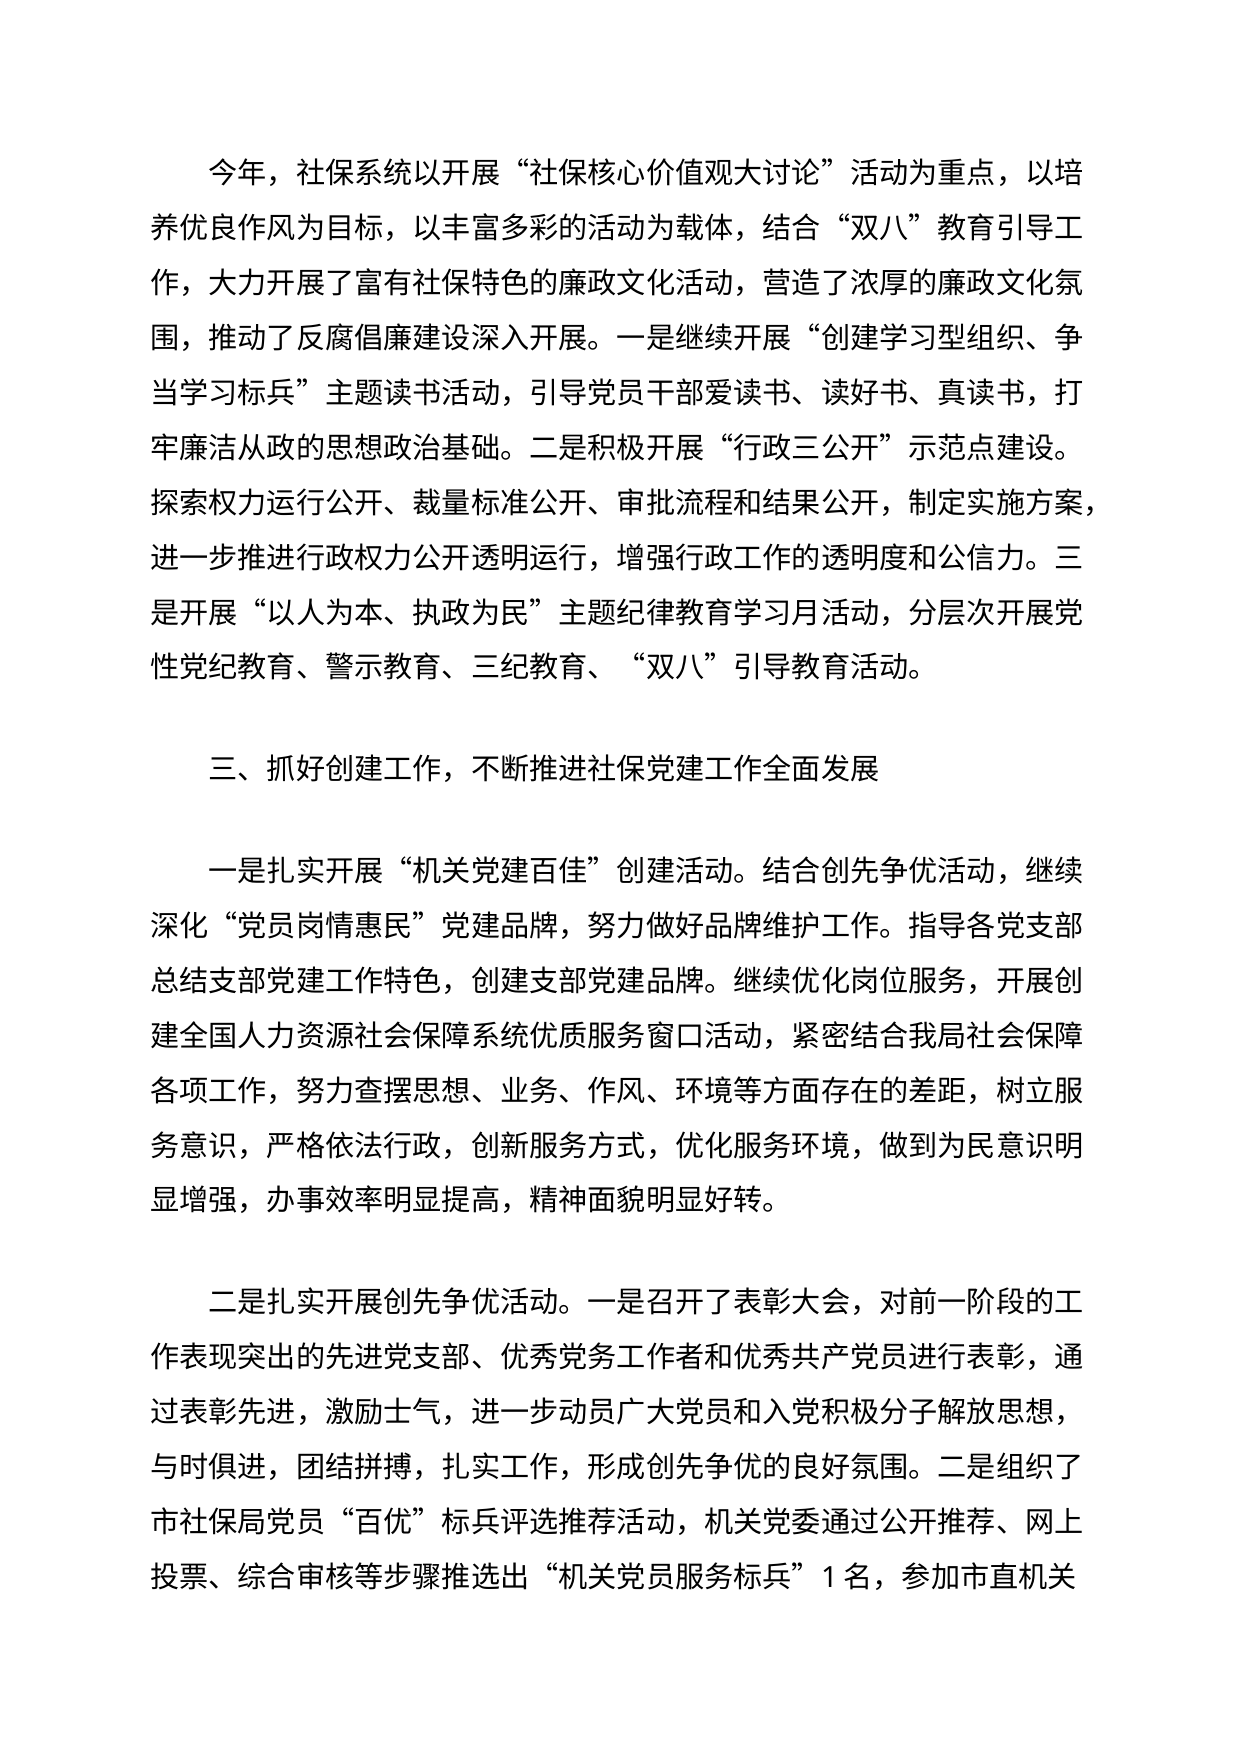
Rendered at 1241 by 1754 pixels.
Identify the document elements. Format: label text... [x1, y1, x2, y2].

text 一是扎实开展“机关党建百佳”创建活动。结合创先争优活动，继续深化“党员岗情惠民”党建品牌，努力做好品牌维护工作。指导各党支部总结支部党建工作特色，创建支部党建品牌。继续优化岗位服务，开展创建全国人力资源社会保障系统优质服务窗口活动，紧密结合我局社会保障各项工作，努力查摆思想、业务、作风、环境等方面存在的差距，树立服务意识，严格依法行政，创新服务方式，优化服务环境，做到为民意识明显增强，办事效率明显提高，精神面貌明显好转。 [150, 848, 1090, 1219]
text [150, 1279, 1090, 1596]
text 三、抓好创建工作，不断推进社保党建工作全面发展 [150, 746, 1090, 788]
text 今年，社保系统以开展“社保核心价值观大讨论”活动为重点，以培养优良作风为目标，以丰富多彩的活动为载体，结合“双八”教育引导工作，大力开展了富有社保特色的廉政文化活动，营造了浓厚的廉政文化氛围，推动了反腐倡廉建设深入开展。一是继续开展“创建学习型组织、争当学习标兵”主题读书活动，引导党员干部爱读书、读好书、真读书，打牢廉洁从政的思想政治基础。二是积极开展“行政三公开”示范点建设。探索权力运行公开、裁量标准公开、审批流程和结果公开，制定实施方案，进一步推进行政权力公开透明运行，增强行政工作的透明度和公信力。三是开展“以人为本、执政为民”主题纪律教育学习月活动，分层次开展党性党纪教育、警示教育、三纪教育、“双八”引导教育活动。 [150, 150, 1090, 686]
